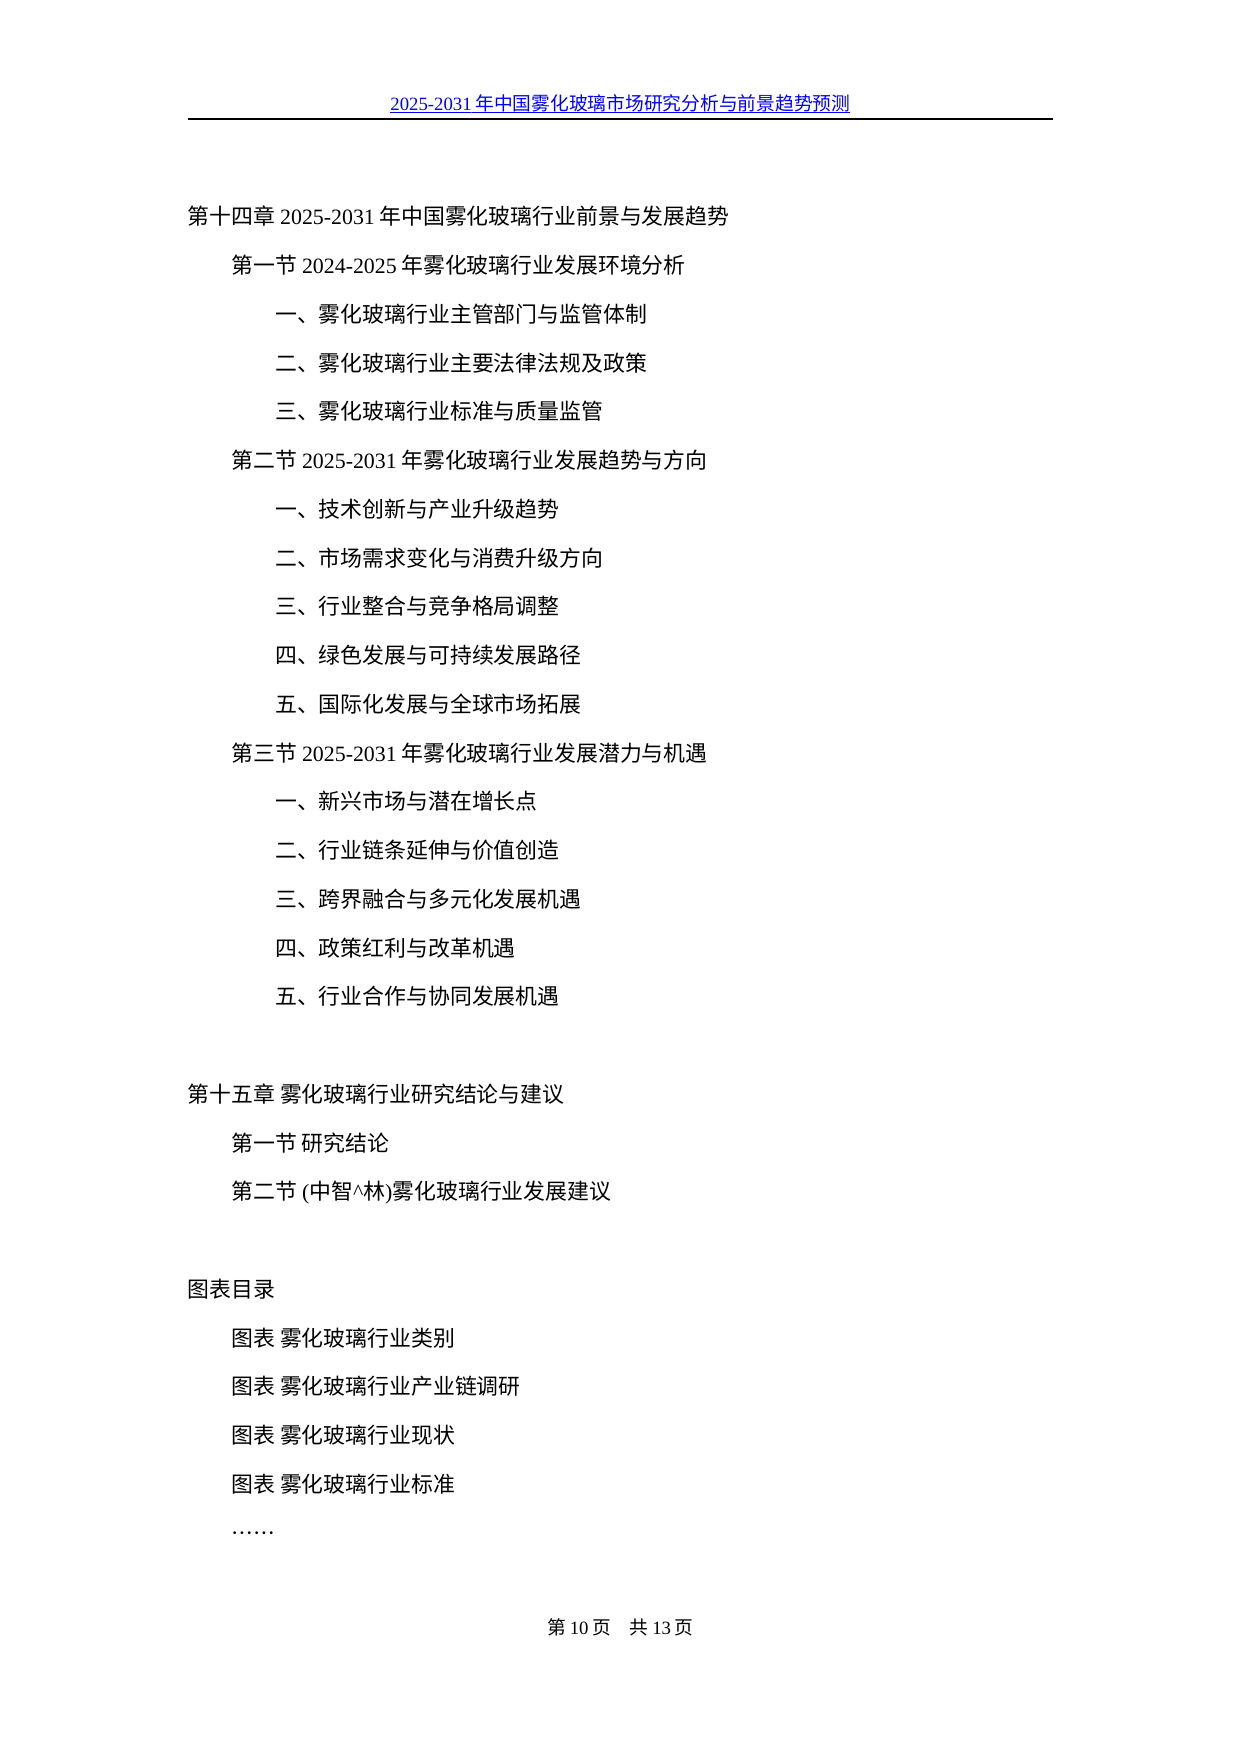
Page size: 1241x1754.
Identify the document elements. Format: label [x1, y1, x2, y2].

text [187, 150, 1053, 1548]
